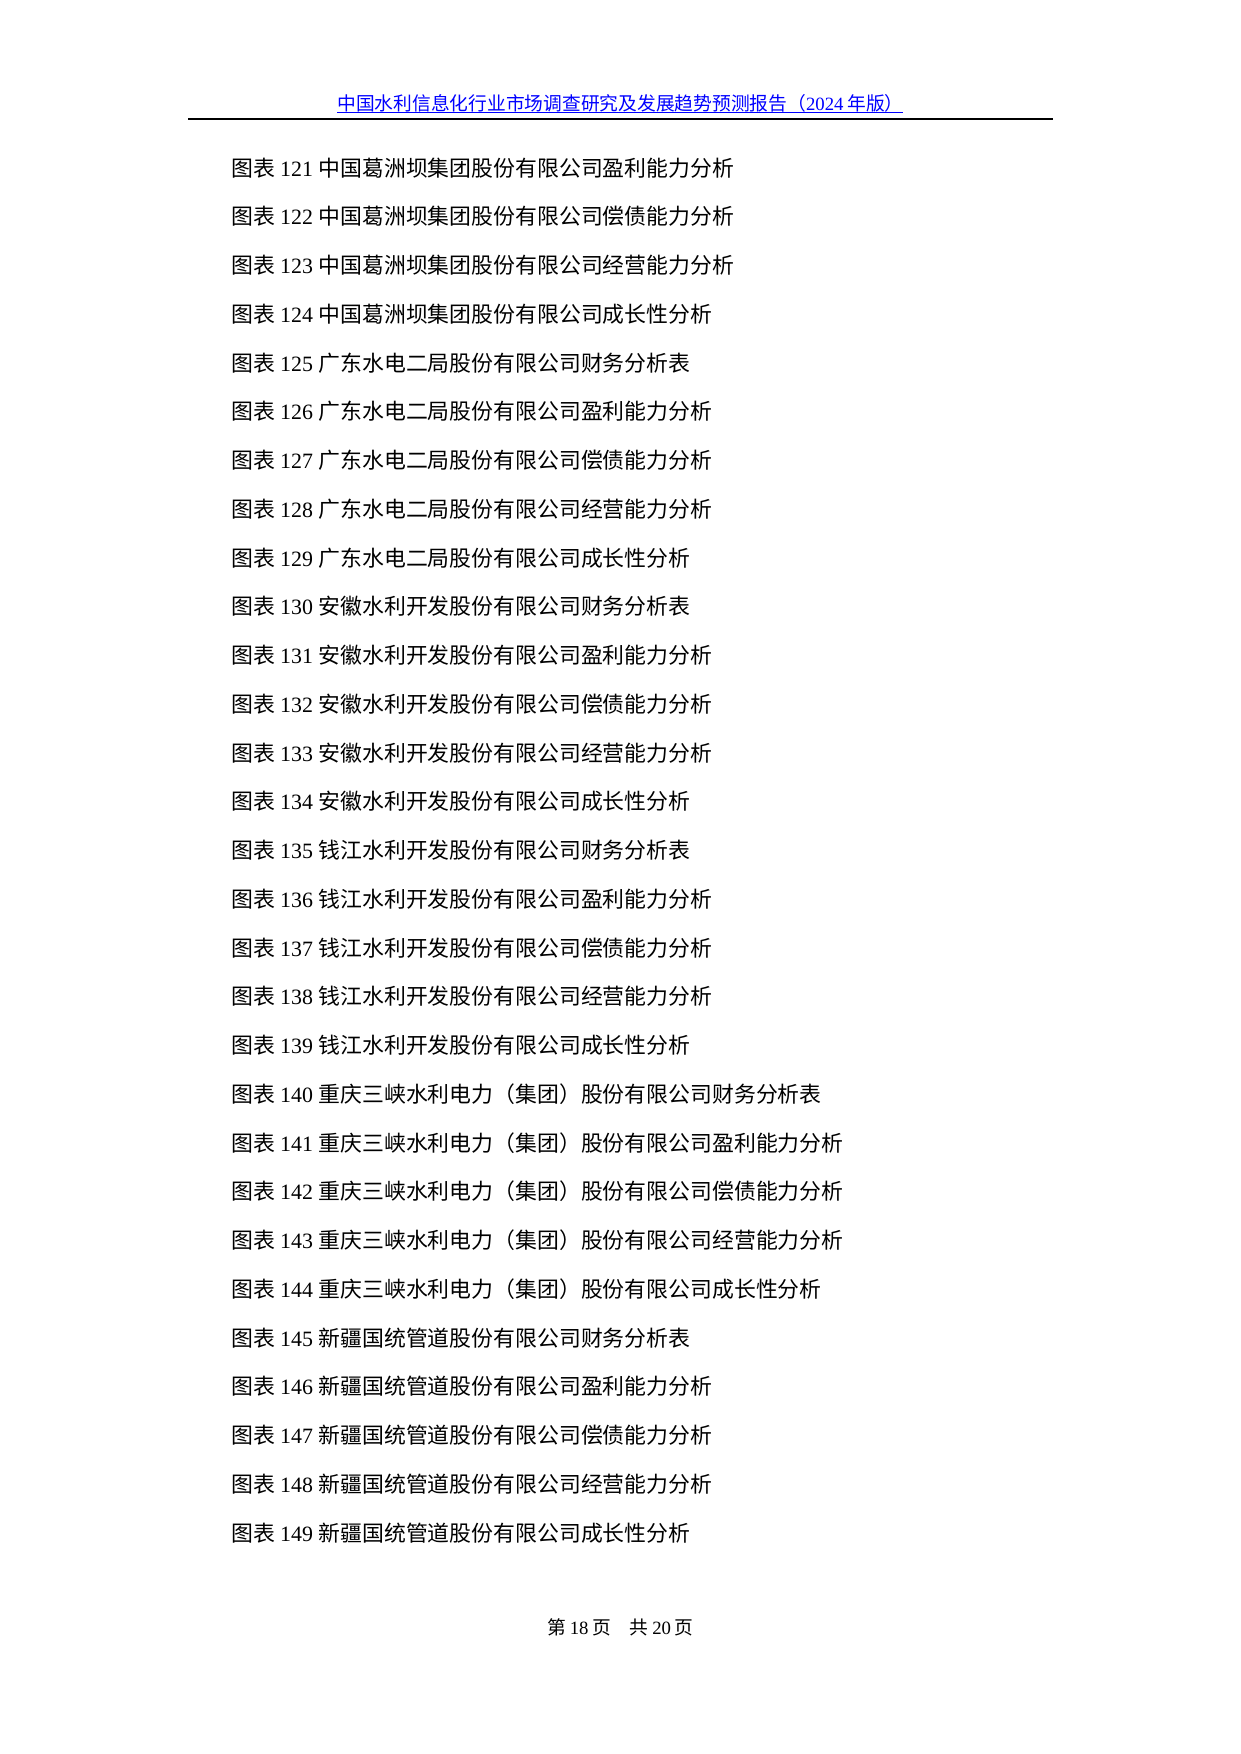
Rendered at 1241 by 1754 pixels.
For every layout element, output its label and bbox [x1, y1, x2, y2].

text [187, 150, 1053, 1548]
